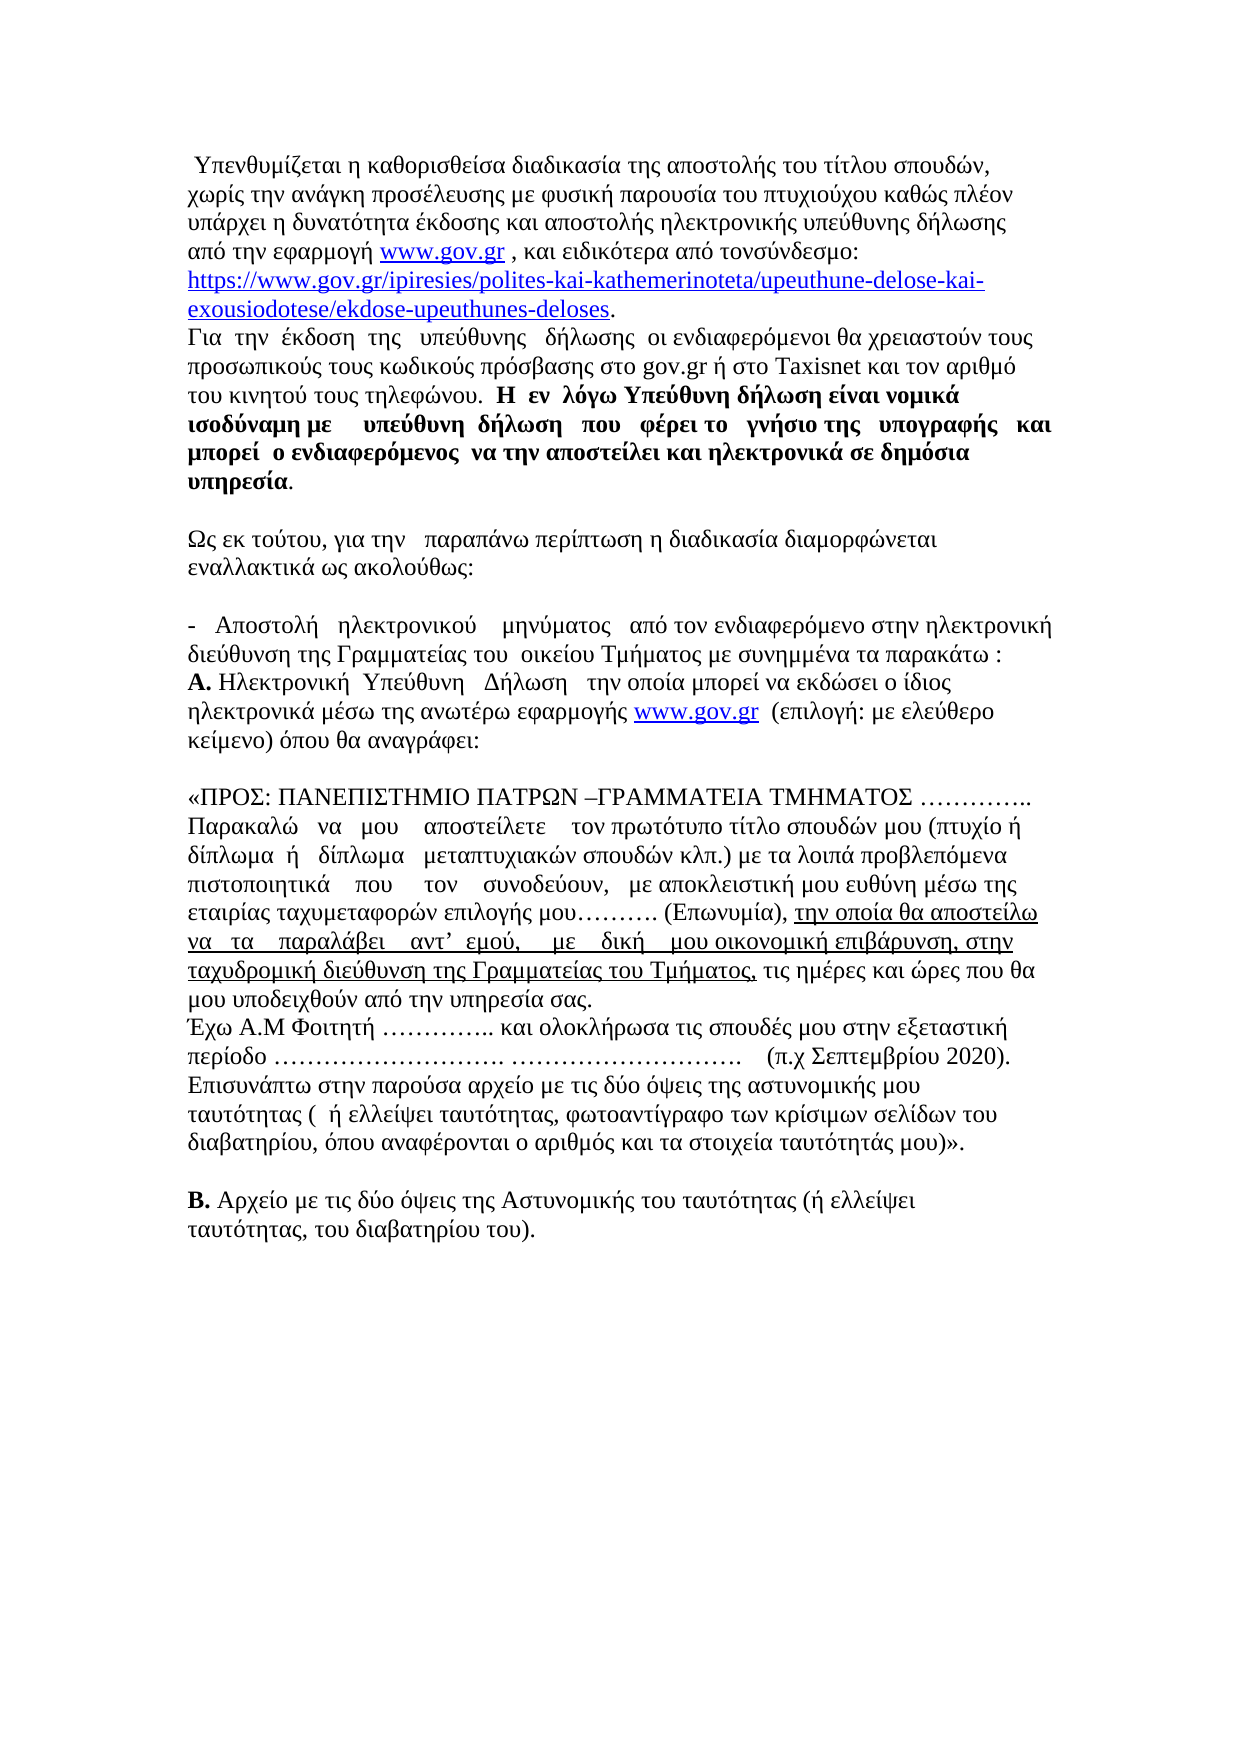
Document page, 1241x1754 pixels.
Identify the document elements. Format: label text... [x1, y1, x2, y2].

text ισοδύναμη με υπεύθυνη δήλωση που φέρει το γνήσιο της υπογραφής και μπορεί ο ενδιαφερόμενος να την αποστείλει και ηλεκτρονικά σε δημόσια [187, 409, 1053, 466]
text από την εφαρμογή www.gov.gr , και ειδικότερα από τονσύνδεσμο: https://www.gov.gr/ipiresies/polites-kai-kathemerinoteta/upeuthune-delose-kai-exousiodotese/ekdose-upeuthunes-deloses. Για την έκδοση της υπεύθυνης δήλωσης οι ενδιαφερόμενοι θα χρειαστούν τους προσωπικούς τους κωδικούς πρόσβασης στο gov.gr ή στο Taxisnet και τον αριθμό του κινητού τους τηλεφώνου. Η εν λόγω Υπεύθυνη δήλωση είναι νομικά [187, 236, 1053, 409]
text Υπενθυμίζεται η καθορισθείσα διαδικασία της αποστολής του τίτλου σπουδών, [187, 150, 1053, 179]
text υπηρεσία. [187, 466, 1053, 495]
text Ως εκ τούτου, για την παραπάνω περίπτωση η διαδικασία διαμορφώνεται εναλλακτικά ως ακολούθως: - Αποστολή ηλεκτρονικού μηνύματος από τον ενδιαφερόμενο στην ηλεκτρονική διεύθυνση της Γραμματείας του οικείου Τμήματος με συνημμένα τα παρακάτω : Α. Ηλεκτρονική Υπεύθυνη Δήλωση την οποία μπορεί να εκδώσει ο ίδιος ηλεκτρονικά μέσω της ανωτέρω εφαρμογής www.gov.gr (επιλογή: με ελεύθερο [187, 495, 1053, 725]
text υπάρχει η δυνατότητα έκδοσης και αποστολής ηλεκτρονικής υπεύθυνης δήλωσης [187, 207, 1053, 236]
text κείμενο) όπου θα αναγράφει: «ΠΡΟΣ: ΠΑΝΕΠΙΣΤΗΜΙΟ ΠΑΤΡΩΝ –ΓΡΑΜΜΑΤΕΙΑ ΤΜΗΜΑΤΟΣ ………….. Παρακαλώ να μου αποστείλετε τον πρωτότυπο τίτλο σπουδών μου (πτυχίο ή δίπλωμα ή δίπλωμα μεταπτυχιακών σπουδών κλπ.) με τα λοιπά προβλεπόμενα πιστοποιητικά που τον συνοδεύουν, με αποκλειστική μου ευθύνη μέσω της εταιρίας ταχυμεταφορών επιλογής μου………. (Επωνυμία), την οποία θα αποστείλω να τα παραλάβει αντ’ εμού, με δική μου οικονομική επιβάρυνση, στην ταχυδρομική διεύθυνση της Γραμματείας του Τμήματος, τις ημέρες και ώρες που θα μου υποδειχθούν από την υπηρεσία σας. Έχω Α.Μ Φοιτητή ………….. και ολοκλήρωσα τις σπουδές μου στην εξεταστική περίοδο ………………………. ………………………. (π.χ Σεπτεμβρίου 2020). Επισυνάπτω στην παρούσα αρχείο με τις δύο όψεις της αστυνομικής μου ταυτότητας ( ή ελλείψει ταυτότητας, φωτοαντίγραφο των κρίσιμων σελίδων του διαβατηρίου, όπου αναφέρονται ο αριθμός και τα στοιχεία ταυτότητάς μου)». Β. Αρχείο με τις δύο όψεις της Αστυνομικής του ταυτότητας (ή ελλείψει ταυτότητας, του διαβατηρίου του). [187, 725, 1053, 1242]
text χωρίς την ανάγκη προσέλευσης με φυσική παρουσία του πτυχιούχου καθώς πλέον [187, 179, 1053, 207]
